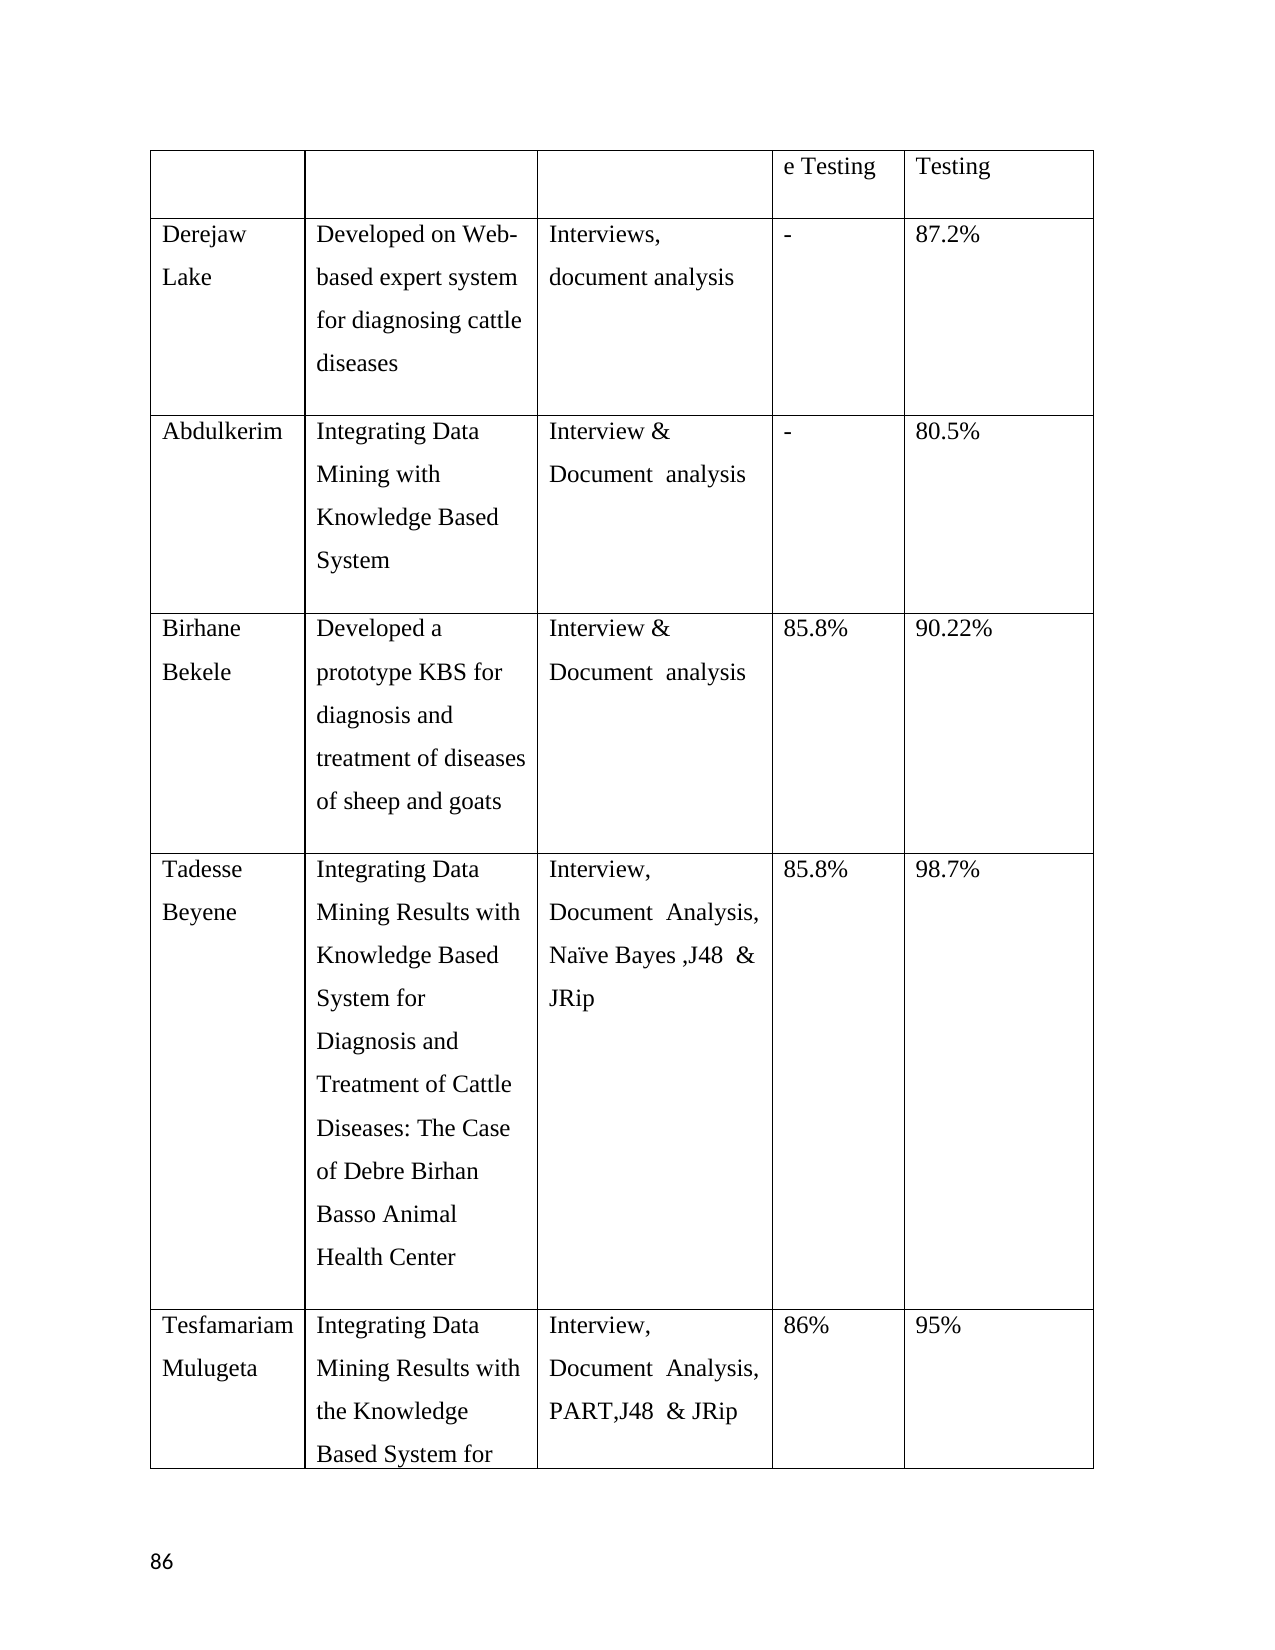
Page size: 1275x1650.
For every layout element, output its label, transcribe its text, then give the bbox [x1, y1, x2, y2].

table_cell 98.7% [905, 854, 1093, 1309]
table_cell Abdulkerim [151, 416, 304, 612]
table_cell 90.22% [905, 614, 1093, 853]
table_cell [538, 1310, 772, 1468]
table_cell Derejaw Lake [151, 219, 304, 415]
table_cell 85.8% [773, 854, 904, 1309]
table_cell - [773, 416, 904, 612]
table_cell Tadesse Beyene [151, 854, 304, 1309]
table_cell [538, 151, 772, 218]
table_cell 85.8% [773, 614, 904, 853]
table_cell Birhane Bekele [151, 614, 304, 853]
table_cell Integrating Data Mining Results with Knowledge Based System for Diagnosis and Treatment of Cattle Diseases: The Case of Debre Birhan Basso Animal Health Center [306, 854, 537, 1309]
table_cell - [773, 219, 904, 415]
table_cell Developed on Web-based expert system for diagnosing cattle diseases [306, 219, 537, 415]
table_cell 95% [905, 1310, 1093, 1468]
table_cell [773, 151, 904, 218]
table_cell Developed a prototype KBS for diagnosis and treatment of diseases of sheep and goats [306, 614, 537, 853]
table_cell [151, 151, 304, 218]
table_cell 80.5% [905, 416, 1093, 612]
table_cell Interview & Document analysis [538, 416, 772, 612]
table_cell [905, 151, 1093, 218]
table_cell 86% [773, 1310, 904, 1468]
table_cell [306, 151, 537, 218]
table_cell Interviews, document analysis [538, 219, 772, 415]
table_cell Integrating Data Mining with Knowledge Based System [306, 416, 537, 612]
table_cell Interview & Document analysis [538, 614, 772, 853]
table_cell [151, 1310, 304, 1468]
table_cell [306, 1310, 537, 1468]
table_cell Interview, Document Analysis, Naïve Bayes ,J48 & JRip [538, 854, 772, 1309]
table_cell 87.2% [905, 219, 1093, 415]
